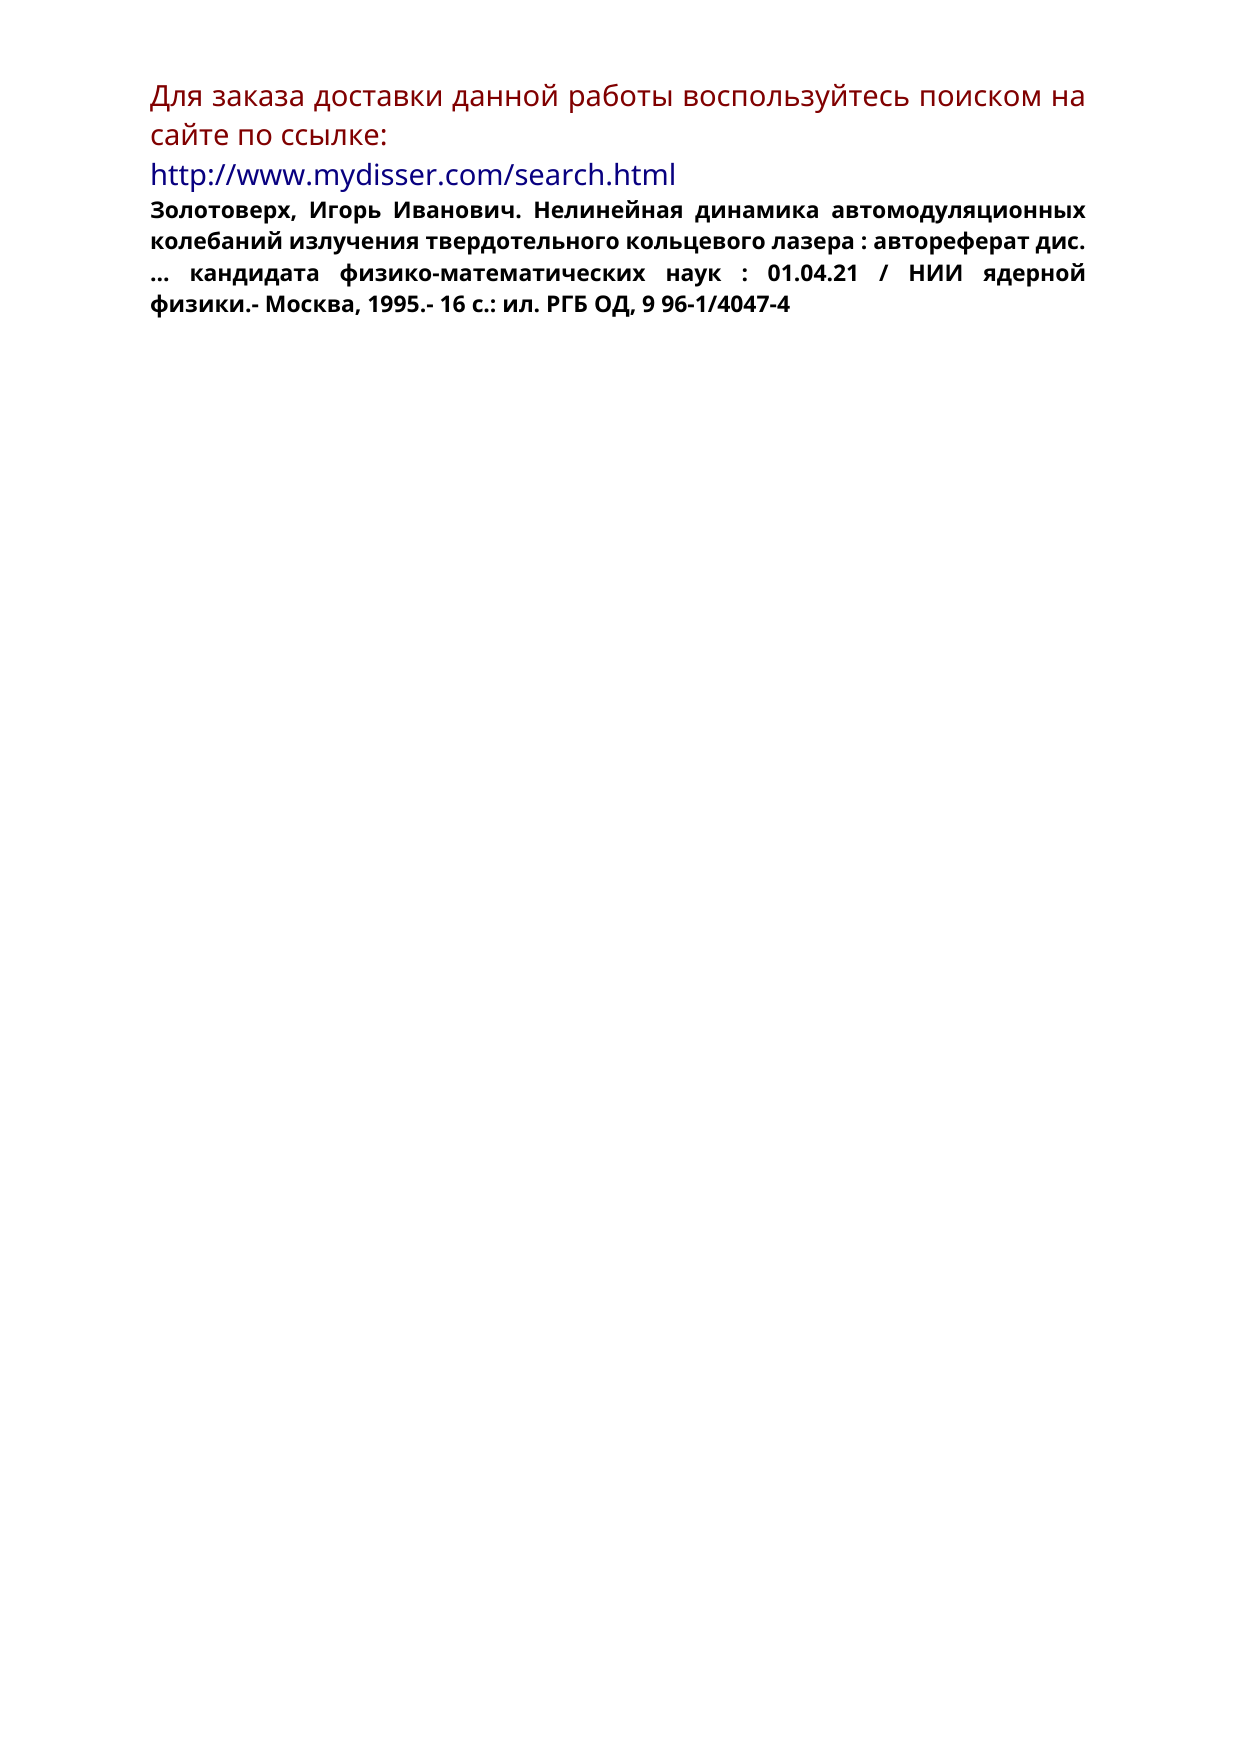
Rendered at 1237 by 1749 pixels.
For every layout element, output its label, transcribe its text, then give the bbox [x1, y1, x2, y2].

text Золотоверх, Игорь Иванович. Нелинейная динамика автомодуляционных колебаний излучения твердотельного кольцевого лазера : автореферат дис. ... кандидата физико-математических наук : 01.04.21 / НИИ ядерной физики.- Москва, 1995.- 16 с.: ил. РГБ ОД, 9 96-1/4047-4 [150, 194, 1086, 319]
